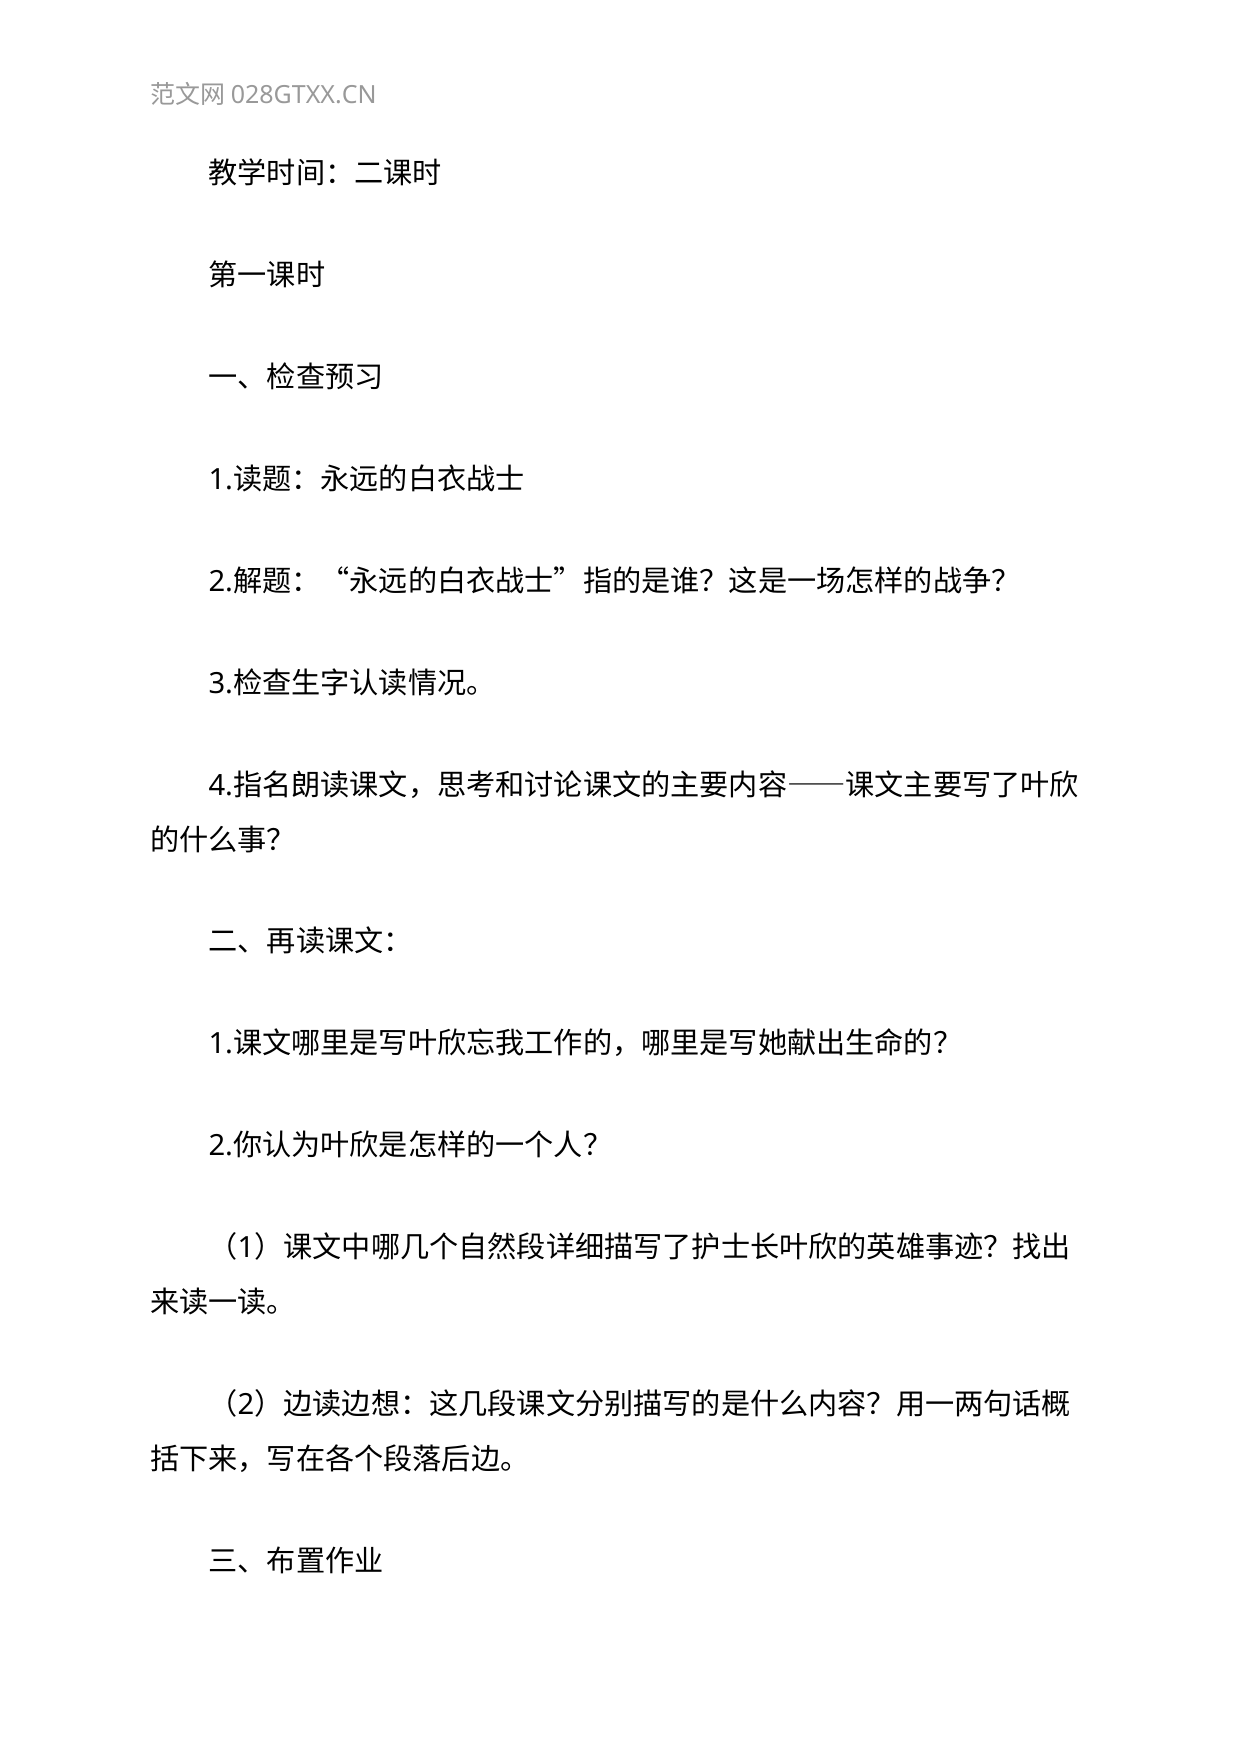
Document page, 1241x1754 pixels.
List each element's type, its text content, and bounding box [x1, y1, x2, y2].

text 第一课时 [150, 252, 1090, 294]
text 教学时间：二课时 [150, 150, 1090, 192]
text （2）边读边想：这几段课文分别描写的是什么内容？用一两句话概括下来，写在各个段落后边。 [150, 1381, 1090, 1478]
text 3.检查生字认读情况。 [150, 659, 1090, 702]
text （1）课文中哪几个自然段详细描写了护士长叶欣的英雄事迹？找出来读一读。 [150, 1224, 1090, 1321]
text 2.你认为叶欣是怎样的一个人？ [150, 1122, 1090, 1164]
text 三、布置作业 [150, 1537, 1090, 1579]
text 二、再读课文： [150, 918, 1090, 960]
text 2.解题：“永远的白衣战士”指的是谁？这是一场怎样的战争？ [150, 557, 1090, 600]
text 1.读题：永远的白衣战士 [150, 455, 1090, 498]
text 一、检查预习 [150, 353, 1090, 396]
text 4.指名朗读课文，思考和讨论课文的主要内容——课文主要写了叶欣的什么事？ [150, 761, 1090, 858]
text 1.课文哪里是写叶欣忘我工作的，哪里是写她献出生命的？ [150, 1020, 1090, 1062]
